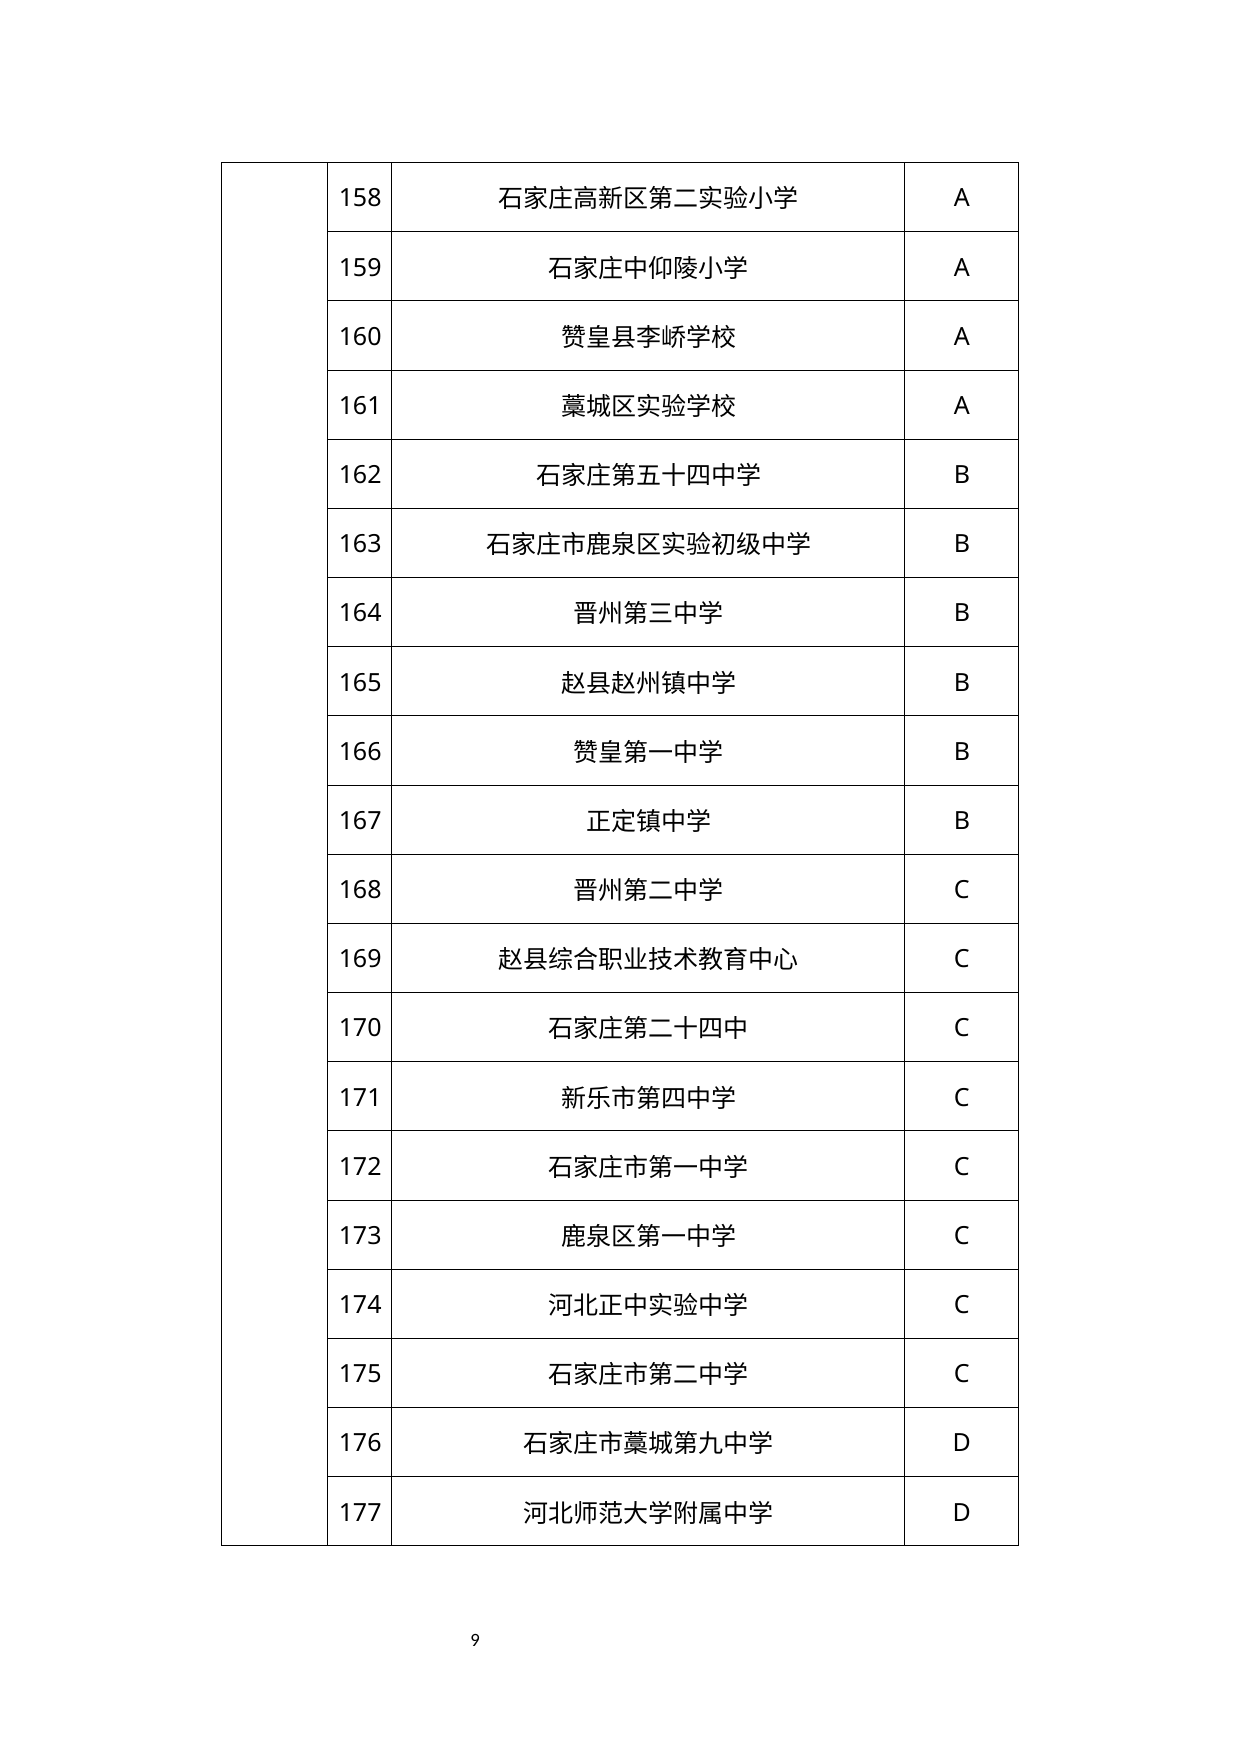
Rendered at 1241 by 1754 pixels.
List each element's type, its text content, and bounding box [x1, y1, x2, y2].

table_cell 172 [328, 1131, 391, 1199]
table_cell 正定镇中学 [392, 786, 904, 854]
table_cell 河北正中实验中学 [392, 1270, 904, 1338]
table_cell C [905, 1201, 1018, 1269]
table_cell B [905, 716, 1018, 784]
table_cell 177 [328, 1477, 391, 1545]
table_cell 石家庄市藁城第九中学 [392, 1408, 904, 1476]
table_cell 石家庄市第一中学 [392, 1131, 904, 1199]
table_cell 石家庄市第二中学 [392, 1339, 904, 1407]
table_cell 167 [328, 786, 391, 854]
table_cell 河北师范大学附属中学 [392, 1477, 904, 1545]
table_cell B [905, 647, 1018, 715]
table_cell 166 [328, 716, 391, 784]
table_cell B [905, 440, 1018, 508]
table_cell C [905, 1062, 1018, 1130]
table_cell 158 [328, 163, 391, 231]
table_cell 赵县赵州镇中学 [392, 647, 904, 715]
table_cell D [905, 1477, 1018, 1545]
table_cell A [905, 232, 1018, 300]
table_cell 162 [328, 440, 391, 508]
table_cell 晋州第三中学 [392, 578, 904, 646]
table_cell 168 [328, 855, 391, 923]
table_cell D [905, 1408, 1018, 1476]
table_cell C [905, 1270, 1018, 1338]
table_cell 170 [328, 993, 391, 1061]
table_cell 175 [328, 1339, 391, 1407]
table_cell 171 [328, 1062, 391, 1130]
table_cell C [905, 1131, 1018, 1199]
table_cell 鹿泉区第一中学 [392, 1201, 904, 1269]
table_cell B [905, 509, 1018, 577]
table_cell 165 [328, 647, 391, 715]
table_cell B [905, 578, 1018, 646]
table_cell 164 [328, 578, 391, 646]
table_cell 176 [328, 1408, 391, 1476]
table_cell C [905, 855, 1018, 923]
table_cell C [905, 993, 1018, 1061]
table_cell 159 [328, 232, 391, 300]
table_cell A [905, 163, 1018, 231]
table_cell 晋州第二中学 [392, 855, 904, 923]
table_cell 新乐市第四中学 [392, 1062, 904, 1130]
table_cell 赞皇第一中学 [392, 716, 904, 784]
table_cell 石家庄高新区第二实验小学 [392, 163, 904, 231]
table_cell 160 [328, 301, 391, 369]
table_cell 163 [328, 509, 391, 577]
table_cell A [905, 371, 1018, 439]
table_cell 赵县综合职业技术教育中心 [392, 924, 904, 992]
table_cell 石家庄第二十四中 [392, 993, 904, 1061]
table_cell C [905, 1339, 1018, 1407]
table_cell A [905, 301, 1018, 369]
table_cell 174 [328, 1270, 391, 1338]
table_cell 173 [328, 1201, 391, 1269]
table_cell B [905, 786, 1018, 854]
table_cell 赞皇县李峤学校 [392, 301, 904, 369]
table_cell 石家庄市鹿泉区实验初级中学 [392, 509, 904, 577]
table_cell 石家庄中仰陵小学 [392, 232, 904, 300]
table_cell 藁城区实验学校 [392, 371, 904, 439]
table_cell 石家庄第五十四中学 [392, 440, 904, 508]
table_cell 169 [328, 924, 391, 992]
table_cell C [905, 924, 1018, 992]
table_cell 161 [328, 371, 391, 439]
